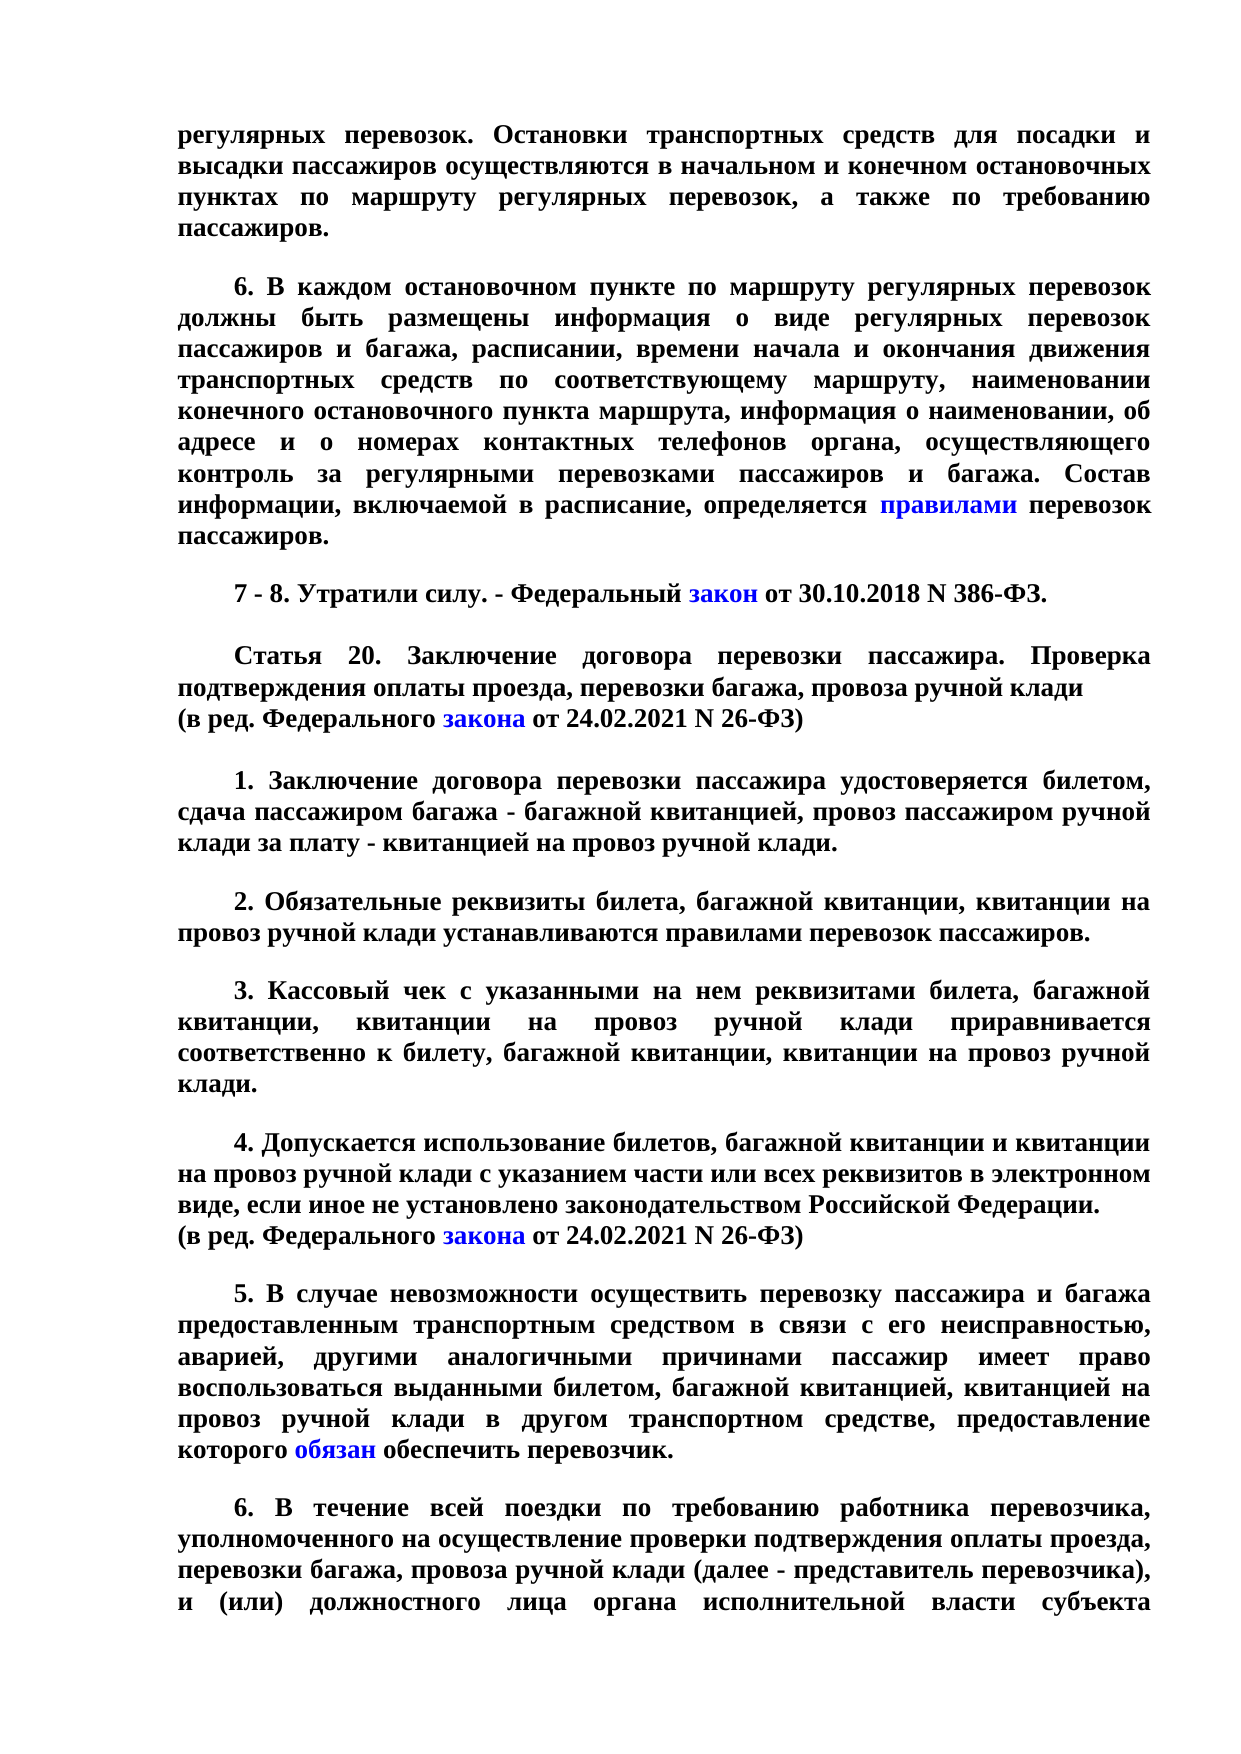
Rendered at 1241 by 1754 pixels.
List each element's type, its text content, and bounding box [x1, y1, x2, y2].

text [177, 1491, 1152, 1616]
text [177, 118, 1152, 243]
text 1. Заключение договора перевозки пассажира удостоверяется билетом, сдача пассажиром багажа - багажной квитанцией, провоз пассажиром ручной клади за плату - квитанцией на провоз ручной клади. [177, 764, 1152, 857]
text 6. В каждом остановочном пункте по маршруту регулярных перевозок должны быть размещены информация о виде регулярных перевозок пассажиров и багажа, расписании, времени начала и окончания движения транспортных средств по соответствующему маршруту, наименовании конечного остановочного пункта маршрута, информация о наименовании, об адресе и о номерах контактных телефонов органа, осуществляющего контроль за регулярными перевозками пассажиров и багажа. Состав информации, включаемой в расписание, определяется правилами перевозок пассажиров. [177, 270, 1152, 550]
text 4. Допускается использование билетов, багажной квитанции и квитанции на провоз ручной клади с указанием части или всех реквизитов в электронном виде, если иное не установлено законодательством Российской Федерации. [177, 1126, 1152, 1219]
text 7 - 8. Утратили силу. - Федеральный закон от 30.10.2018 N 386-ФЗ. [177, 577, 1152, 608]
text (в ред. Федерального закона от 24.02.2021 N 26-ФЗ) [177, 1219, 1152, 1250]
text 2. Обязательные реквизиты билета, багажной квитанции, квитанции на провоз ручной клади устанавливаются правилами перевозок пассажиров. [177, 884, 1152, 947]
text 5. В случае невозможности осуществить перевозку пассажира и багажа предоставленным транспортным средством в связи с его неисправностью, аварией, другими аналогичными причинами пассажир имеет право воспользоваться выданными билетом, багажной квитанцией, квитанцией на провоз ручной клади в другом транспортном средстве, предоставление которого обязан обеспечить перевозчик. [177, 1277, 1152, 1464]
text (в ред. Федерального закона от 24.02.2021 N 26-ФЗ) [177, 702, 1152, 733]
title Статья 20. Заключение договора перевозки пассажира. Проверка подтверждения оплаты проезда, перевозки багажа, провоза ручной клади [177, 639, 1152, 702]
text 3. Кассовый чек с указанными на нем реквизитами билета, багажной квитанции, квитанции на провоз ручной клади приравнивается соответственно к билету, багажной квитанции, квитанции на провоз ручной клади. [177, 974, 1152, 1098]
